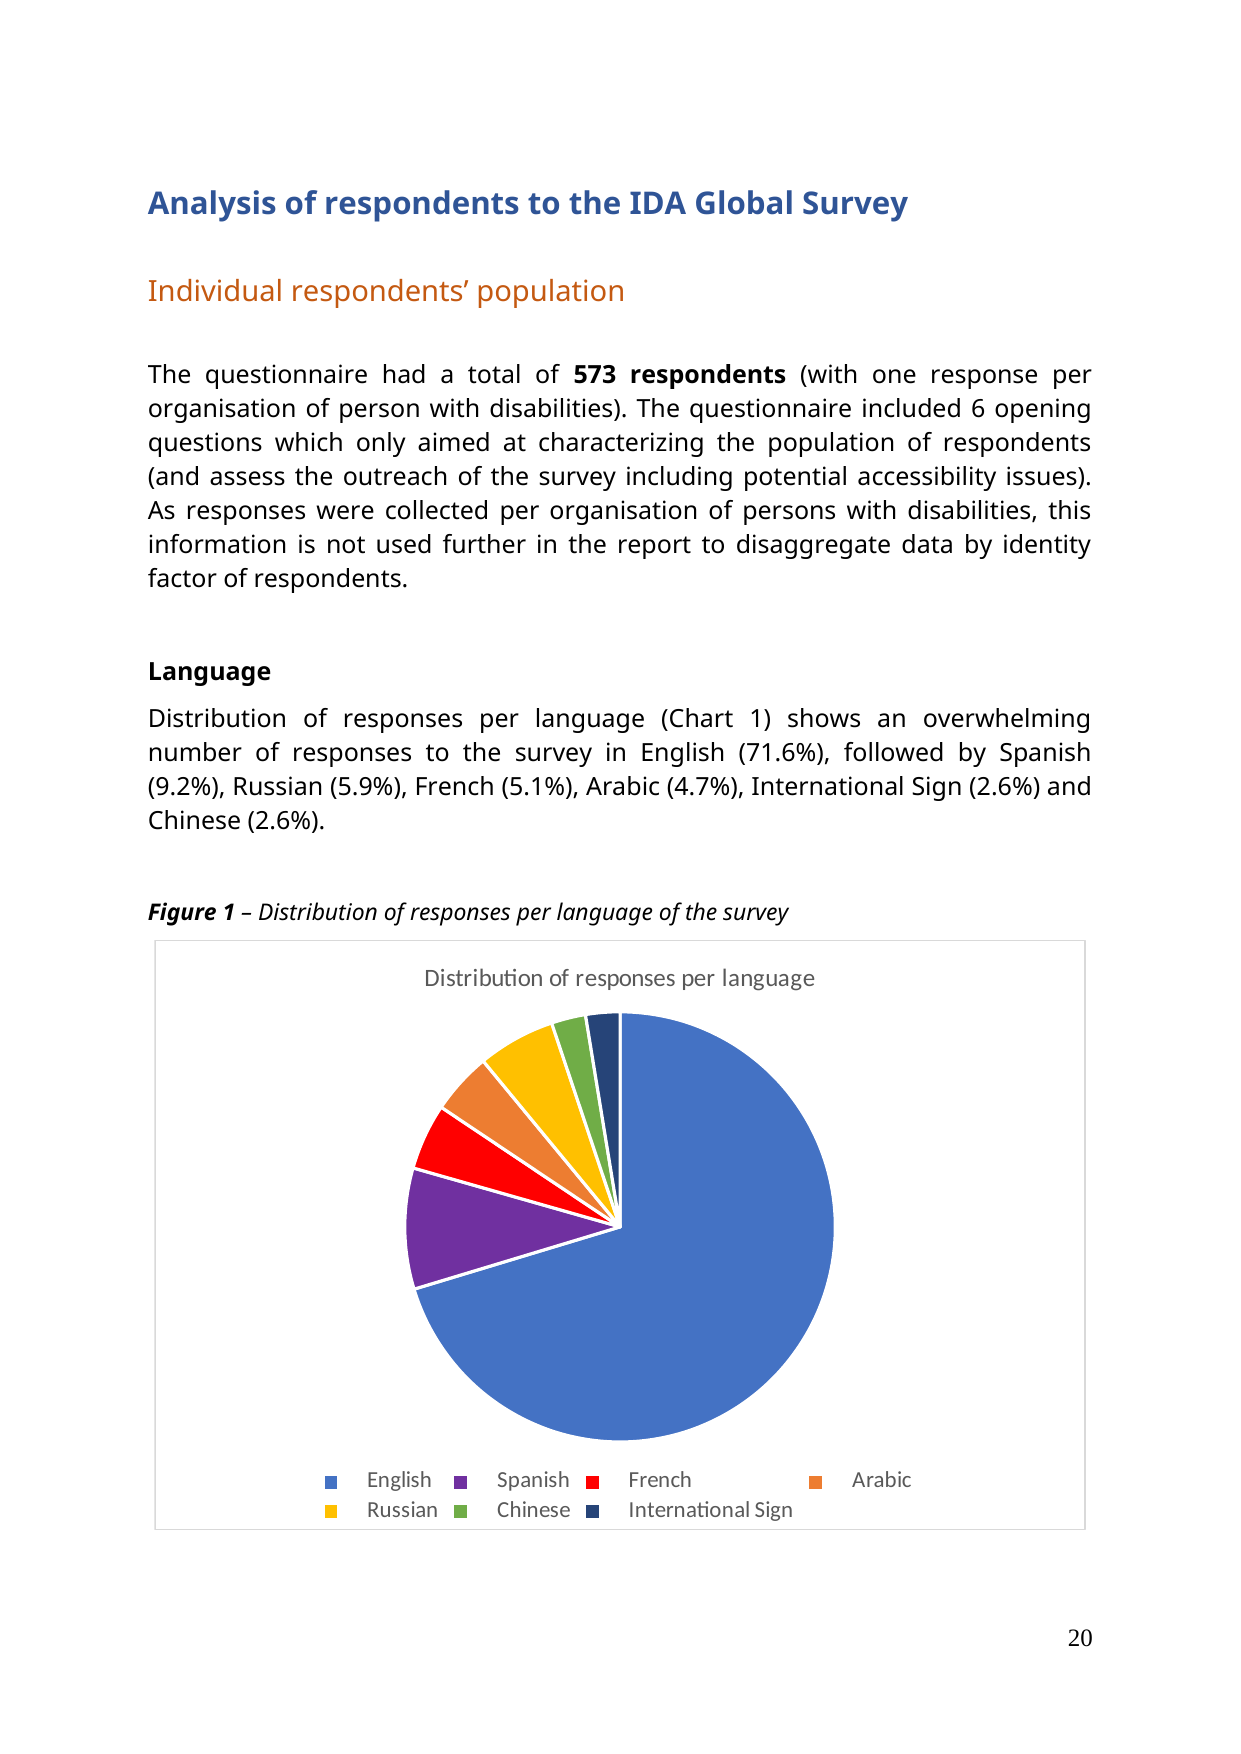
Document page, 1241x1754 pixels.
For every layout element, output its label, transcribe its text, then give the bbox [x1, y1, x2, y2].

text The questionnaire had a total of 573 respondents (with one response per organisation of person with disabilities). The questionnaire included 6 opening questions which only aimed at characterizing the population of respondents (and assess the outreach of the survey including potential accessibility issues). As responses were collected per organisation of persons with disabilities, this information is not used further in the report to disaggregate data by identity factor of respondents. [148, 356, 1093, 595]
subtitle Analysis of respondents to the IDA Global Survey [148, 181, 1093, 223]
text Distribution of responses per language (Chart 1) shows an overwhelming number of responses to the survey in English (71.6%), followed by Spanish (9.2%), Russian (5.9%), French (5.1%), Arabic (4.7%), International Sign (2.6%) and Chinese (2.6%). [148, 700, 1093, 837]
text Figure 1 – Distribution of responses per language of the survey [148, 896, 1093, 927]
text Language [148, 654, 1093, 688]
subtitle Individual respondents’ population [148, 270, 1093, 310]
